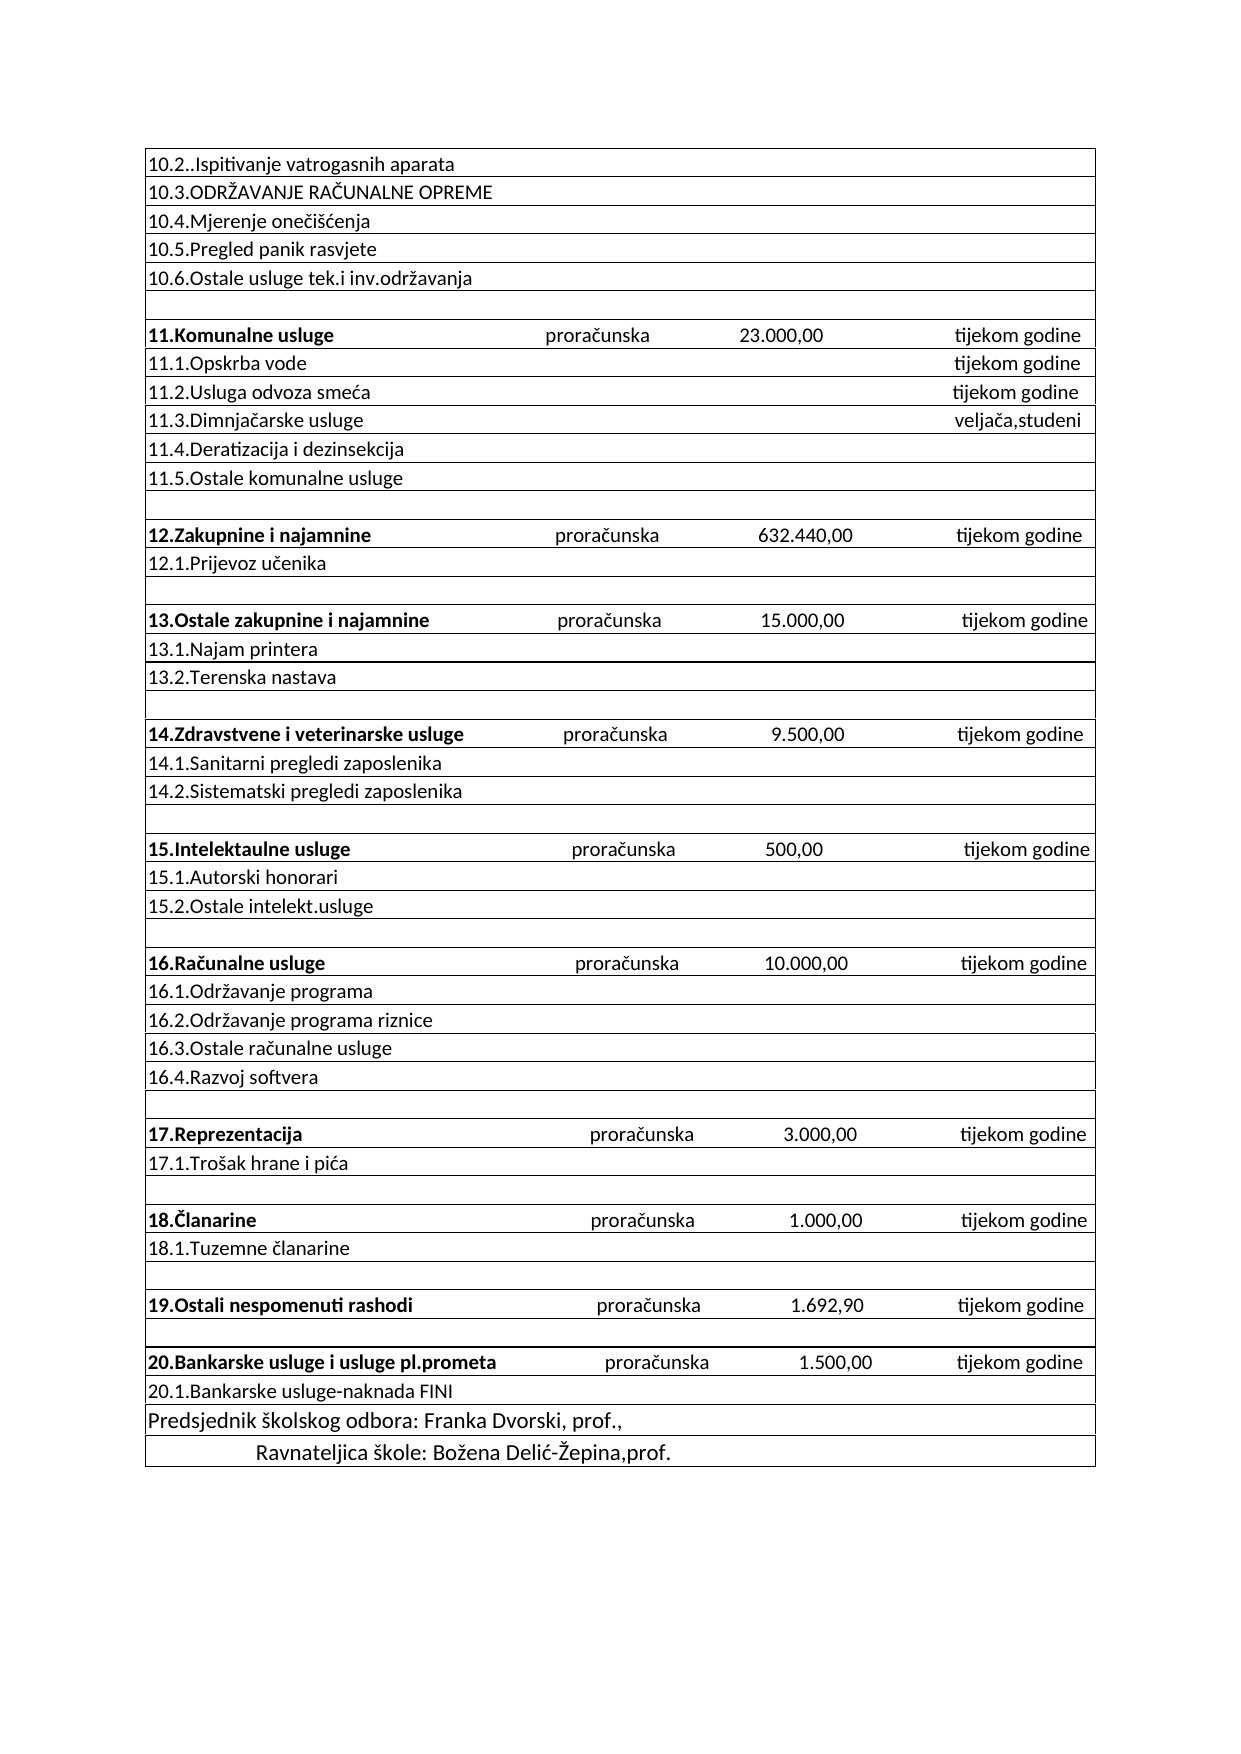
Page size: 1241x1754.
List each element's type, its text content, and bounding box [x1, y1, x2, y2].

text 12.1.Prijevoz učenika [146, 548, 1095, 576]
text 15.2.Ostale intelekt.usluge [146, 891, 1095, 918]
text 10.5.Pregled panik rasvjete [146, 234, 1095, 262]
text 10.4.Mjerenje onečišćenja [146, 206, 1095, 233]
text 10.3.ODRŽAVANJE RAČUNALNE OPREME [146, 177, 1095, 205]
text 12.Zakupnine i najamnine proračunska 632.440,00 tijekom godine [146, 520, 1095, 547]
text Predsjednik školskog odbora: Franka Dvorski, prof., [146, 1405, 1095, 1434]
text 14.1.Sanitarni pregledi zaposlenika [146, 748, 1095, 776]
text Ravnateljica škole: Božena Delić-Žepina,prof. [146, 1436, 1095, 1466]
text 17.1.Trošak hrane i pića [146, 1148, 1095, 1175]
text 17.Reprezentacija proračunska 3.000,00 tijekom godine [146, 1119, 1095, 1147]
text 11.1.Opskrba vode tijekom godine [146, 349, 1095, 376]
text 20.Bankarske usluge i usluge pl.prometa proračunska 1.500,00 tijekom godine [146, 1348, 1095, 1375]
text 16.3.Ostale računalne usluge [146, 1034, 1095, 1061]
text 19.Ostali nespomenuti rashodi proračunska 1.692,90 tijekom godine [146, 1290, 1095, 1318]
text 16.Računalne usluge proračunska 10.000,00 tijekom godine [146, 948, 1095, 975]
text 18.1.Tuzemne članarine [146, 1233, 1095, 1261]
text 11.4.Deratizacija i dezinsekcija [146, 434, 1095, 462]
text 13.Ostale zakupnine i najamnine proračunska 15.000,00 tijekom godine [146, 605, 1095, 633]
text 11.2.Usluga odvoza smeća tijekom godine [146, 377, 1095, 404]
text 11.Komunalne usluge proračunska 23.000,00 tijekom godine [146, 320, 1095, 347]
text 16.2.Održavanje programa riznice [146, 1005, 1095, 1032]
text 13.2.Terenska nastava [146, 663, 1095, 690]
text 18.Članarine proračunska 1.000,00 tijekom godine [146, 1205, 1095, 1232]
text 15.1.Autorski honorari [146, 862, 1095, 890]
text 11.5.Ostale komunalne usluge [146, 463, 1095, 490]
text 20.1.Bankarske usluge-naknada FINI [146, 1376, 1095, 1403]
text 16.1.Održavanje programa [146, 976, 1095, 1004]
text 16.4.Razvoj softvera [146, 1062, 1095, 1089]
text 14.2.Sistematski pregledi zaposlenika [146, 777, 1095, 804]
text 10.6.Ostale usluge tek.i inv.održavanja [146, 263, 1095, 290]
text 14.Zdravstvene i veterinarske usluge proračunska 9.500,00 tijekom godine [146, 720, 1095, 747]
text 13.1.Najam printera [146, 634, 1095, 661]
text 10.2..Ispitivanje vatrogasnih aparata [146, 149, 1095, 176]
text 15.Intelektaulne usluge proračunska 500,00 tijekom godine [146, 834, 1095, 861]
text 11.3.Dimnjačarske usluge veljača,studeni [146, 406, 1095, 433]
